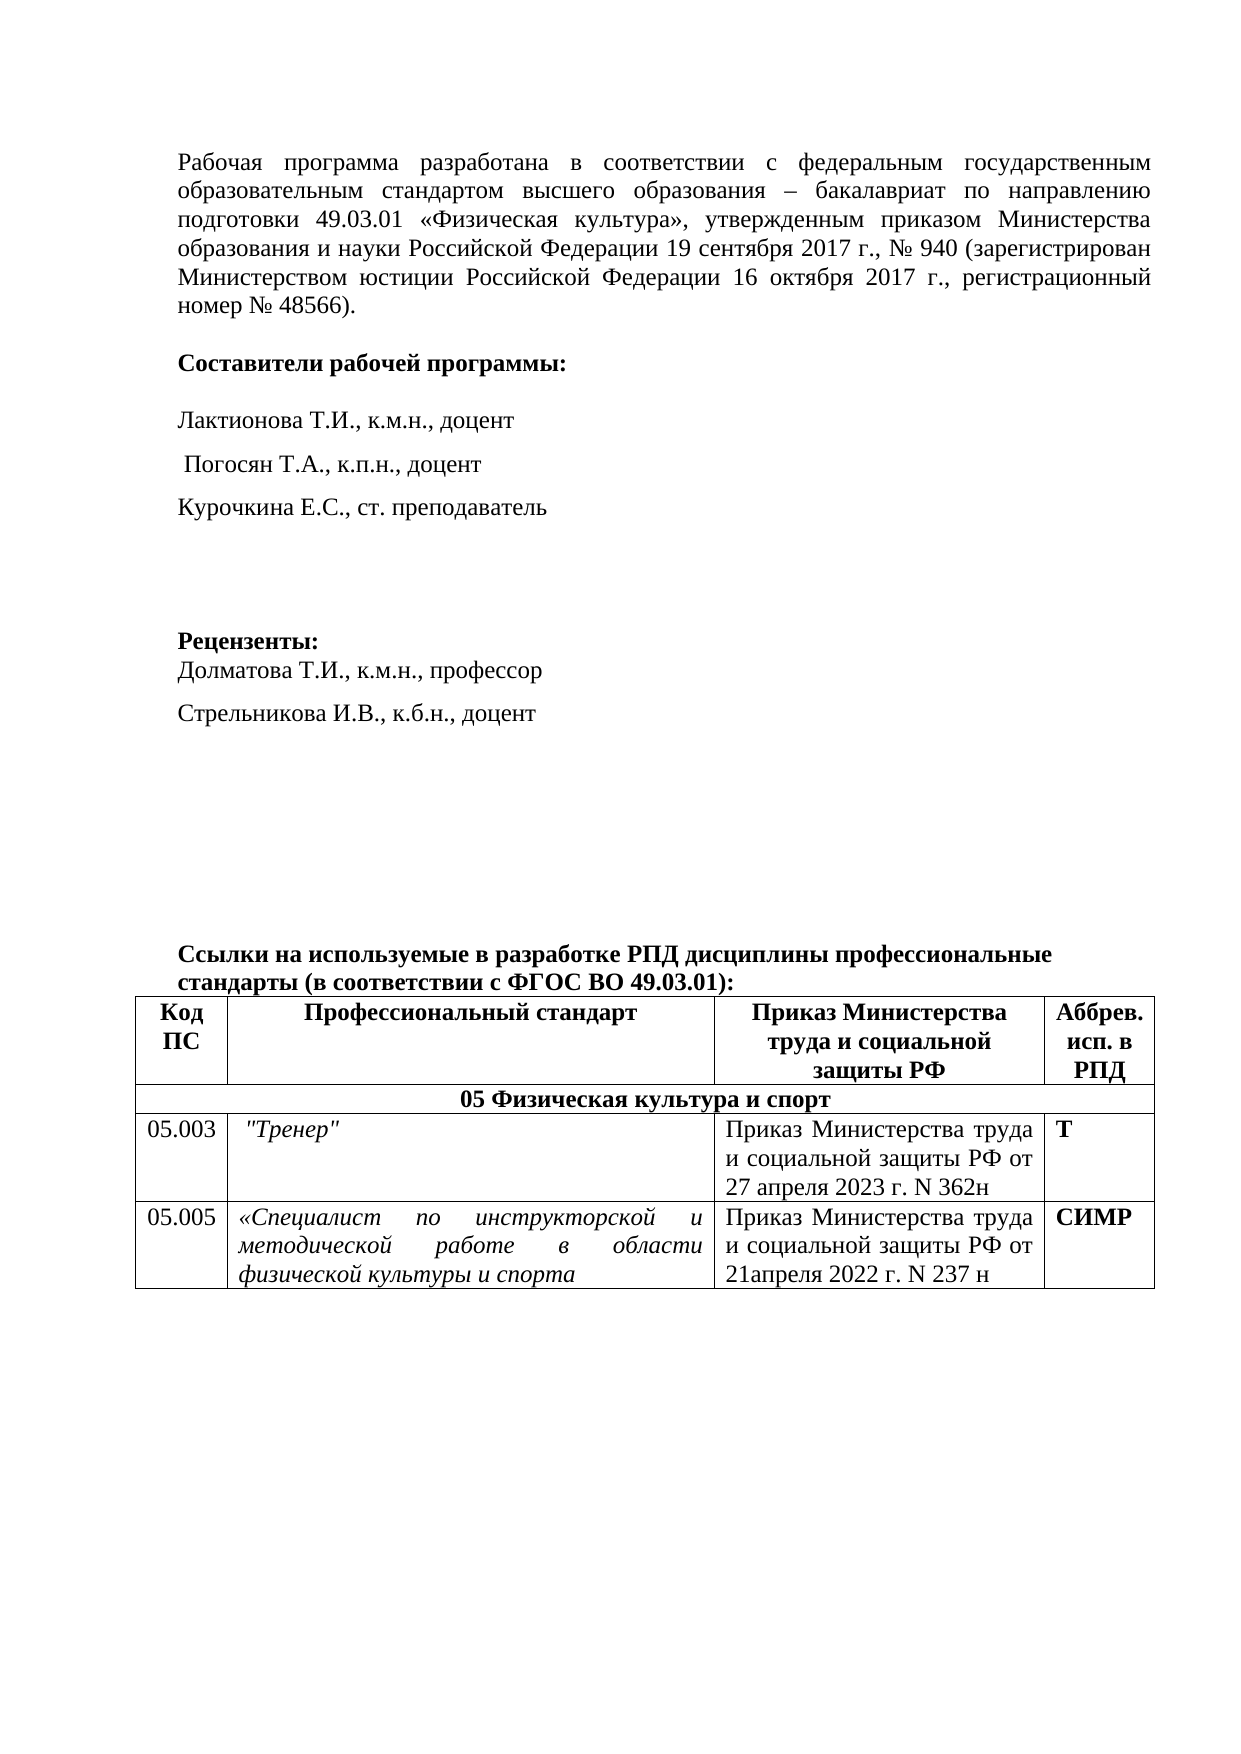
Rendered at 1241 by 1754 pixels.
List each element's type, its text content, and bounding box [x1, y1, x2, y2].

table_header Код ПС [136, 997, 227, 1083]
text Лактионова Т.И., к.м.н., доцент [177, 406, 1152, 434]
text Стрельникова И.В., к.б.н., доцент [177, 698, 1152, 727]
table_cell Приказ Министерства труда и социальной защиты РФ от 21апреля 2022 г. N 237 н [715, 1202, 1044, 1288]
table_cell 05.005 [136, 1202, 227, 1288]
text Курочкина Е.С., ст. преподаватель [177, 492, 1152, 521]
text Составители рабочей программы: [177, 348, 1152, 377]
table_header Аббрев. исп. в РПД [1045, 997, 1154, 1083]
text Погосян Т.А., к.п.н., доцент [177, 449, 1152, 477]
table_cell "Тренер" [228, 1114, 714, 1201]
table_cell СИМР [1045, 1202, 1154, 1288]
table_header Профессиональный стандарт [228, 997, 714, 1083]
table_cell 05.003 [136, 1114, 227, 1201]
table_cell Приказ Министерства труда и социальной защиты РФ от 27 апреля 2023 г. N 362н [715, 1114, 1044, 1201]
text Рабочая программа разработана в соответствии с федеральным государственным образовательным стандартом высшего образования – бакалавриат по направлению подготовки 49.03.01 «Физическая культура», утвержденным приказом Министерства образования и науки Российской Федерации 19 сентября 2017 г., № 940 (зарегистрирован Министерством юстиции Российской Федерации 16 октября 2017 г., регистрационный номер № 48566). [177, 147, 1152, 319]
table_header Приказ Министерства труда и социальной защиты РФ [715, 997, 1044, 1083]
table_cell 05 Физическая культура и спорт [136, 1085, 1154, 1113]
text Рецензенты: [177, 626, 1152, 655]
table_cell «Специалист по инструкторской и методической работе в области физической культуры и спорта [228, 1202, 714, 1288]
text Долматова Т.И., к.м.н., профессор [177, 655, 1152, 683]
table_cell Т [1045, 1114, 1154, 1201]
text Ссылки на используемые в разработке РПД дисциплины профессиональные стандарты (в соответствии с ФГОС ВО 49.03.01): [177, 939, 1152, 996]
